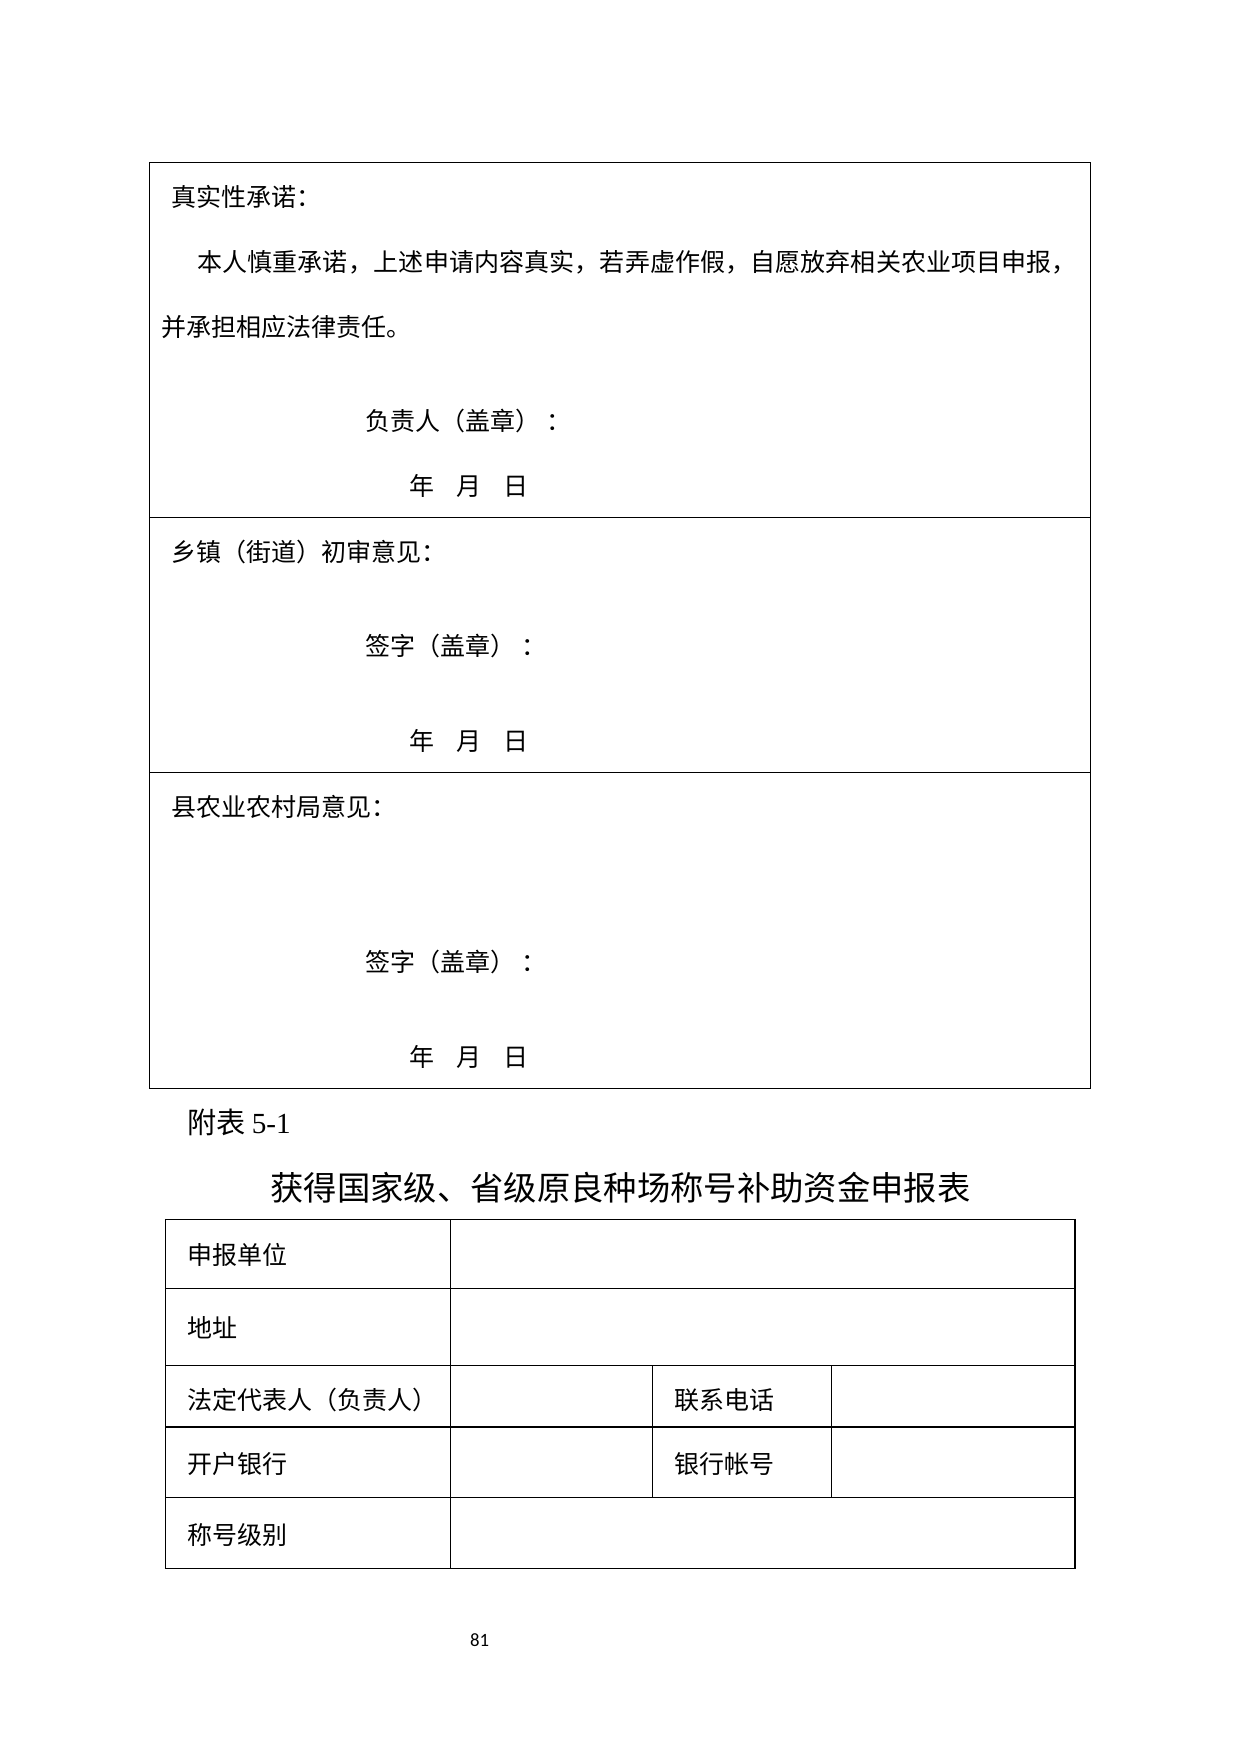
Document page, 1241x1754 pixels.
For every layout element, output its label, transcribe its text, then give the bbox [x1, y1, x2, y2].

table_header 申报单位 [166, 1220, 450, 1288]
table_cell 地址 [166, 1289, 450, 1365]
table_cell [451, 1428, 652, 1497]
table_cell [832, 1366, 1074, 1426]
table_cell 联系电话 [653, 1366, 831, 1426]
table_header [451, 1220, 1074, 1288]
text 附表5-1 [187, 1089, 1053, 1154]
table_cell 开户银行 [166, 1428, 450, 1497]
table_cell [832, 1428, 1074, 1497]
table_cell 银行帐号 [653, 1428, 831, 1497]
table_cell 乡镇（街道）初审意见： 签字（盖章） ： 年 月 日 [150, 518, 1090, 772]
table_cell 称号级别 [166, 1498, 450, 1568]
text 获得国家级、省级原良种场称号补助资金申报表 [187, 1154, 1053, 1219]
table_cell [451, 1498, 1074, 1568]
table_cell [451, 1366, 652, 1426]
table_cell 法定代表人（负责人） [166, 1366, 450, 1426]
table_cell [451, 1289, 1074, 1365]
table_cell 县农业农村局意见： 签字（盖章） ： 年 月 日 [150, 773, 1090, 1088]
table_cell 真实性承诺： 本人慎重承诺，上述申请内容真实，若弄虚作假，自愿放弃相关农业项目申报，并承担相应法律责任。 负责人（盖章） ： 年 月 日 [150, 163, 1090, 517]
